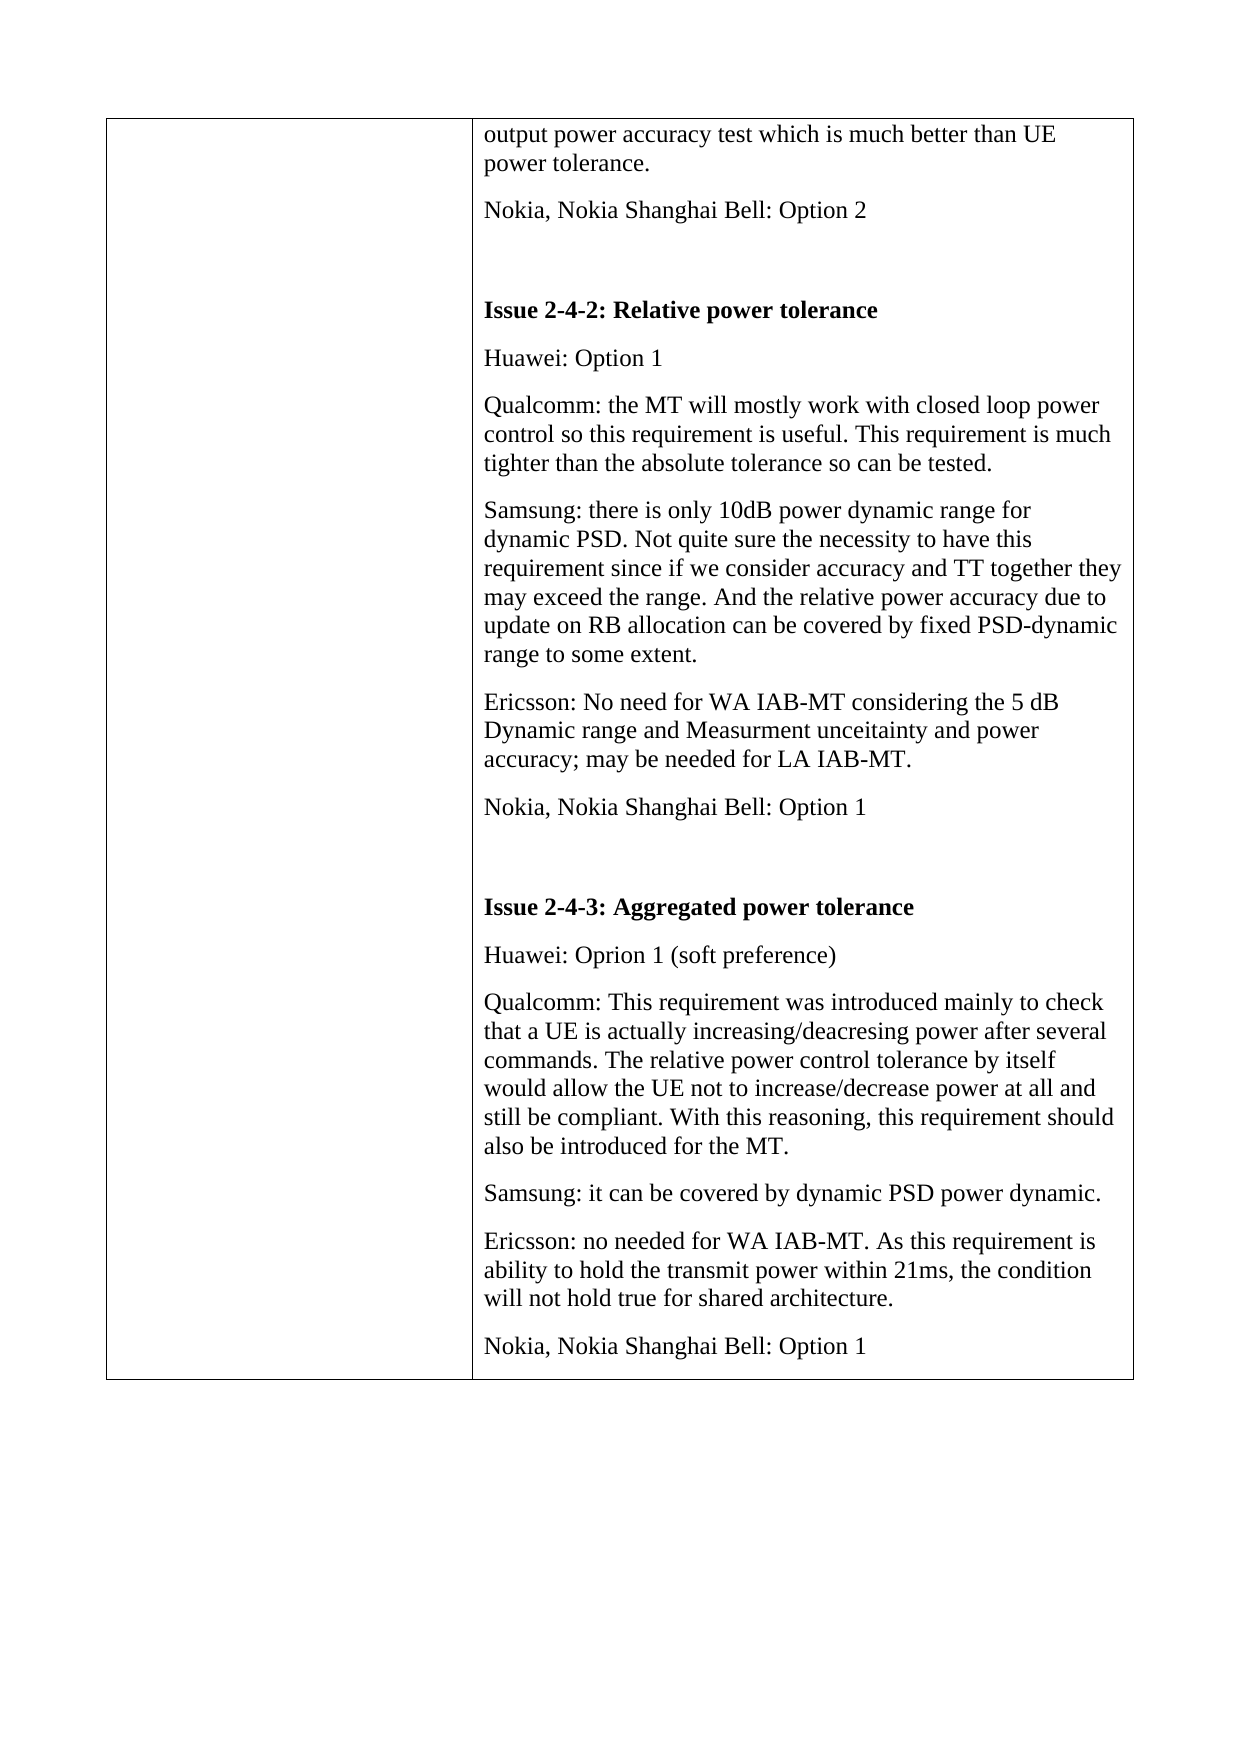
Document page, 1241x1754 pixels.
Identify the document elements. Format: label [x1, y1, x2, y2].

table_cell [473, 119, 1133, 1378]
table_cell [107, 119, 472, 1378]
